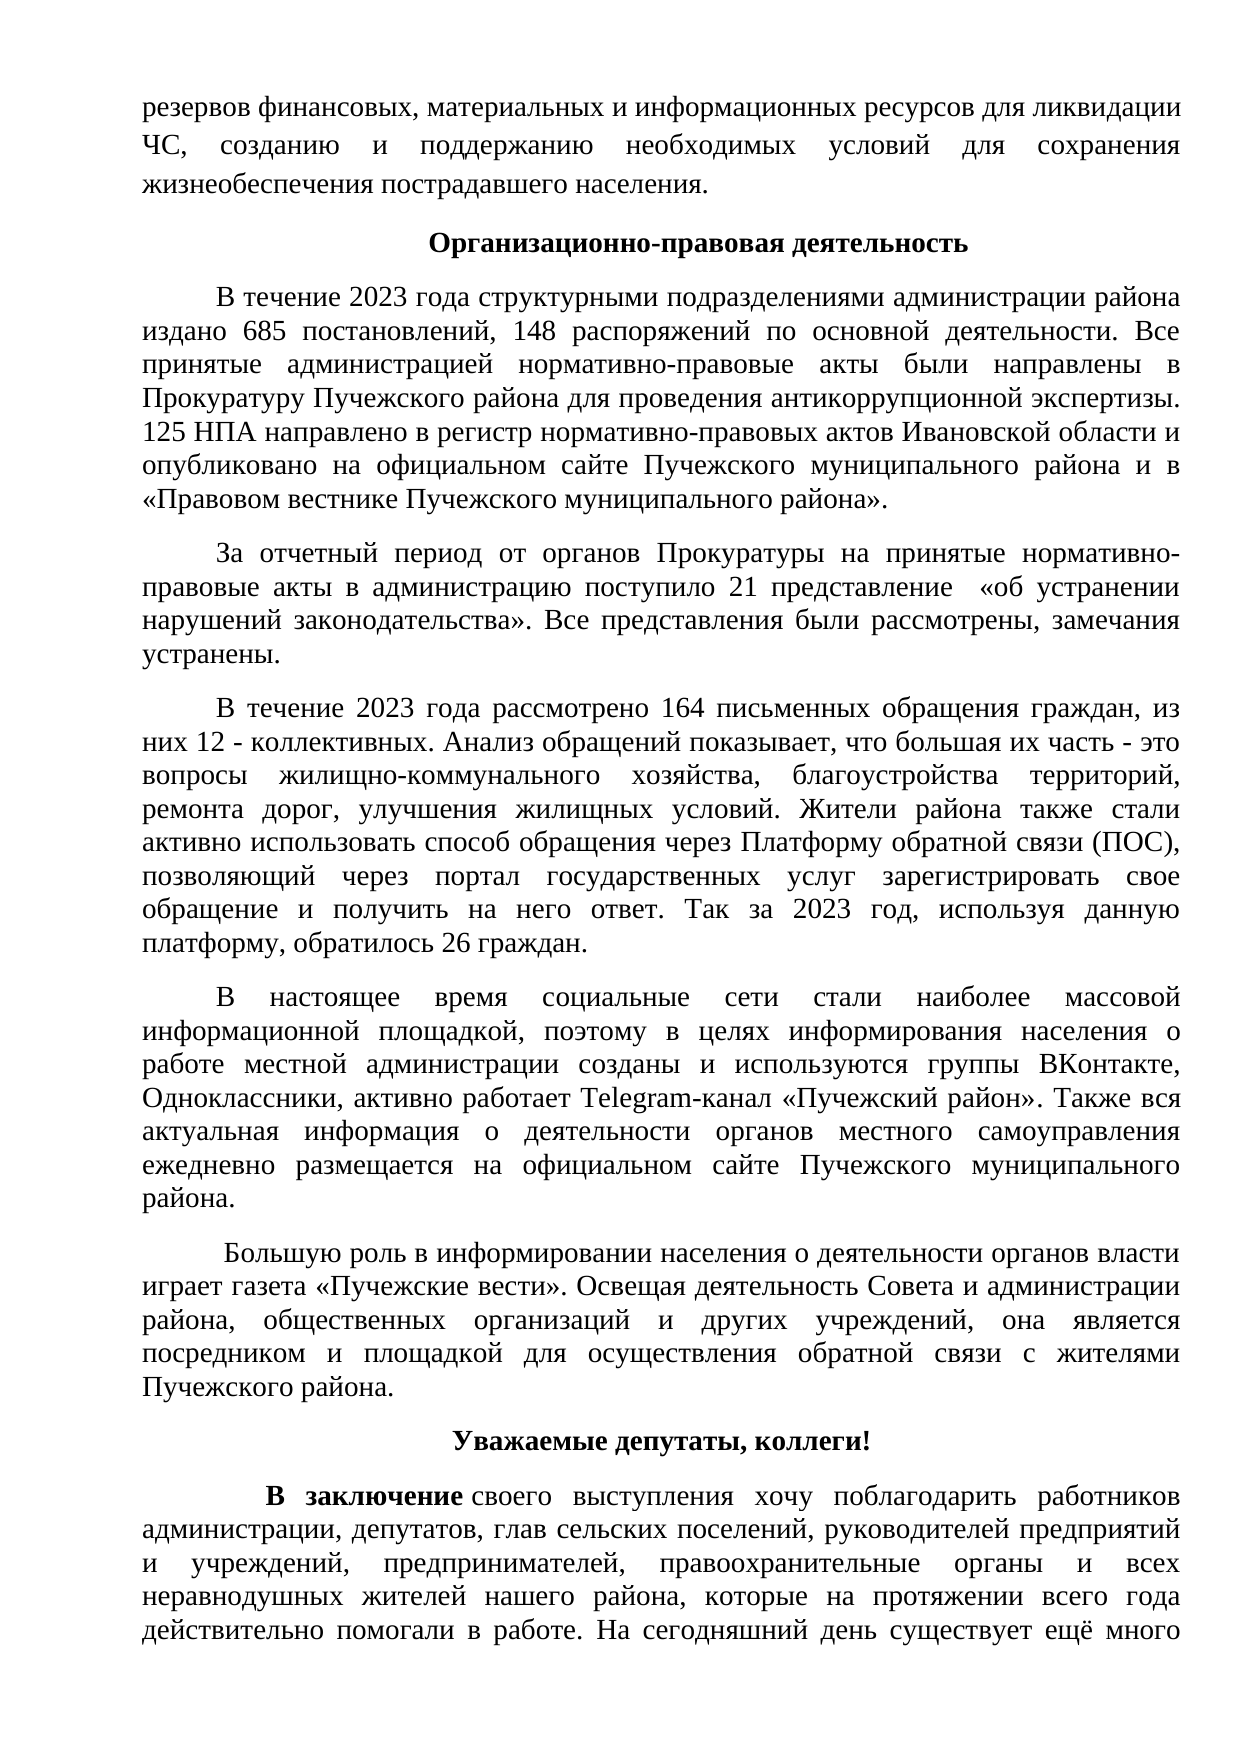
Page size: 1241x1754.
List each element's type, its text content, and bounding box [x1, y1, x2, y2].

text В течение 2023 года структурными подразделениями администрации района издано 685 постановлений, 148 распоряжений по основной деятельности. Все принятые администрацией нормативно-правовые акты были направлены в Прокуратуру Пучежского района для проведения антикоррупционной экспертизы. 125 НПА направлено в регистр нормативно-правовых актов Ивановской области и опубликовано на официальном сайте Пучежского муниципального района и в «Правовом вестнике Пучежского муниципального района». [142, 279, 1181, 514]
text Организационно-правовая деятельность [142, 225, 1181, 259]
text В течение 2023 года рассмотрено 164 письменных обращения граждан, из них 12 - коллективных. Анализ обращений показывает, что большая их часть - это вопросы жилищно-коммунального хозяйства, благоустройства территорий, ремонта дорог, улучшения жилищных условий. Жители района также стали активно использовать способ обращения через Платформу обратной связи (ПОС), позволяющий через портал государственных услуг зарегистрировать свое обращение и получить на него ответ. Так за 2023 год, используя данную платформу, обратилось 26 граждан. [142, 690, 1181, 958]
text Большую роль в информировании населения о деятельности органов власти играет газета «Пучежские вести». Освещая деятельность Совета и администрации района, общественных организаций и других учреждений, она является посредником и площадкой для осуществления обратной связи с жителями Пучежского района. [142, 1235, 1181, 1403]
text За отчетный период от органов Прокуратуры на принятые нормативно-правовые акты в администрацию поступило 21 представление «об устранении нарушений законодательства». Все представления были рассмотрены, замечания устранены. [142, 535, 1181, 669]
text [142, 89, 1181, 199]
text В настоящее время социальные сети стали наиболее массовой информационной площадкой, поэтому в целях информирования населения о работе местной администрации созданы и используются группы ВКонтакте, Одноклассники, активно работает Telegram-канал «Пучежский район». Также вся актуальная информация о деятельности органов местного самоуправления ежедневно размещается на официальном сайте Пучежского муниципального района. [142, 1013, 1181, 1214]
text Уважаемые депутаты, коллеги! [142, 1423, 1181, 1457]
